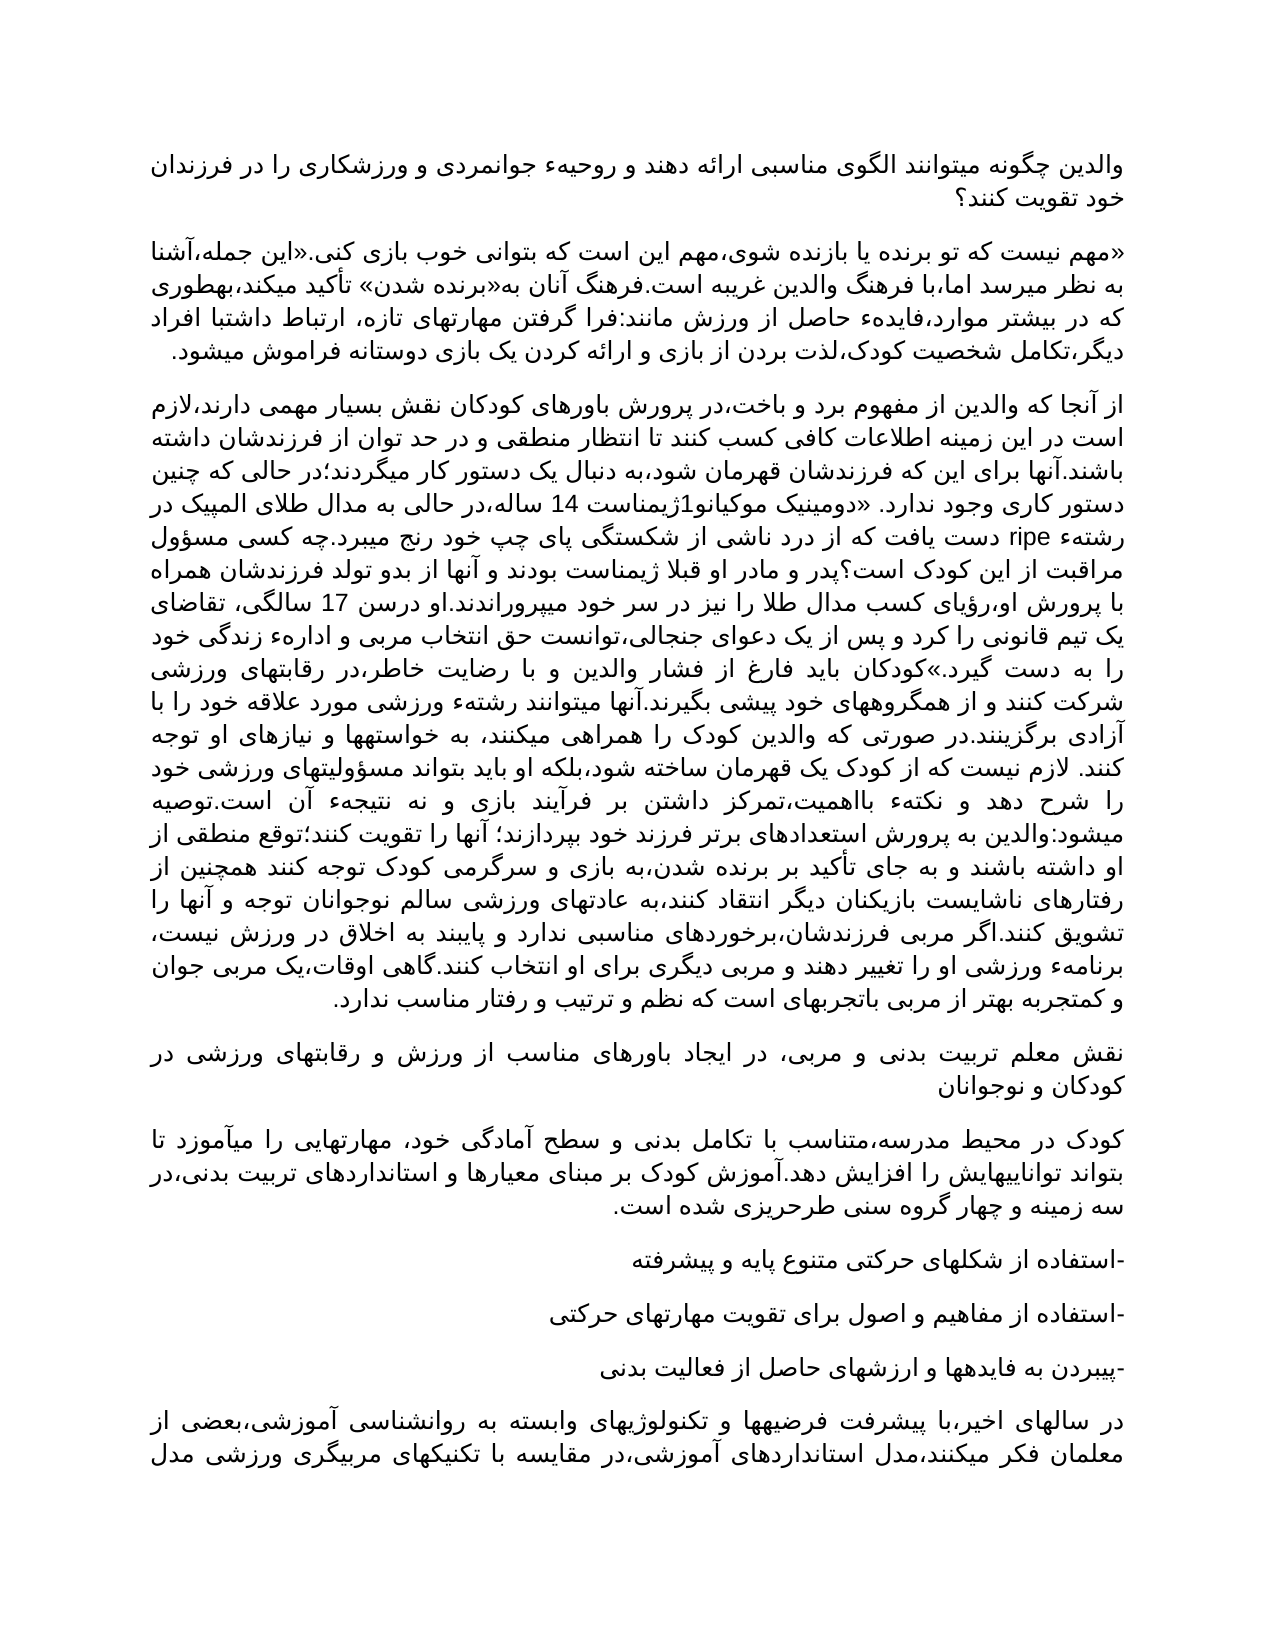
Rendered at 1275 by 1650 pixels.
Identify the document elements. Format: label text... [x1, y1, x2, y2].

text والدین چگونه می‏توانند الگوی‏ مناسبی ارائه دهند و روحیهء جوانمردی و ورزشکاری را در فرزندان خود تقویت کنند؟ [150, 150, 1125, 212]
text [150, 1406, 1125, 1468]
text -استفاده از مفاهیم و اصول برای‏ تقویت مهارت‏های حرکتی [150, 1299, 1125, 1327]
text -استفاده از شکل‏های حرکتی‏ متنوع پایه و پیشرفته [150, 1245, 1125, 1273]
text کودک در محیط مدرسه،متناسب‏ با تکامل بدنی و سطح آمادگی خود، مهارت‏هایی را می‏آموزد تا بتواند توانایی‏هایش را افزایش دهد.آموزش‏ کودک بر مبنای معیارها و استانداردهای تربیت بدنی،در سه زمینه‏ و چهار گروه سنی طرح‏ریزی شده‏ است. [150, 1125, 1125, 1220]
text -پی‏بردن به فایده‏ها و ارزش‏های‏ حاصل از فعالیت بدنی [150, 1352, 1125, 1381]
text نقش معلم تربیت بدنی و مربی، در ایجاد باورهای مناسب از ورزش و رقابت‏های ورزشی در کودکان و نوجوانان [150, 1038, 1125, 1100]
text «مهم نیست که تو برنده یا بازنده‏ شوی،مهم این است که بتوانی خوب‏ بازی کنی.«این جمله،آشنا به نظر می‏رسد اما،با فرهنگ والدین غریبه‏ است.فرهنگ آنان به«برنده شدن» تأکید می‏کند،به‏طوری که در بیش‏تر موارد،فایدهء حاصل از ورزش‏ مانند:فرا گرفتن مهارت‏های تازه، ارتباط داشتبا افراد دیگر،تکامل‏ شخصیت کودک،لذت بردن از بازی‏ و ارائه کردن یک بازی دوستانه فراموش‏ می‏شود. [150, 237, 1125, 365]
text از آن‏جا که والدین از مفهوم برد و باخت،در پرورش باورهای کودکان‏ نقش بسیار مهمی دارند،لازم است در این زمینه اطلاعات کافی کسب کنند تا انتظار منطقی و در حد توان از فرزندشان داشته باشند.آن‏ها برای این‏ که فرزندشان قهرمان شود،به دنبال یک‏ دستور کار می‏گردند؛در حالی که‏ چنین دستور کاری وجود ندارد. «دومینیک موکیانو1ژیمناست 14 ساله،در حالی به مدال طلای المپیک‏ در رشتهء ripe دست یافت که از درد ناشی از شکستگی پای چپ خود رنج‏ می‏برد.چه کسی مسؤول مراقبت از این کودک است؟پدر و مادر او قبلا ژیمناست بودند و آن‏ها از بدو تولد فرزندشان همراه با پرورش او،رؤیای‏ کسب مدال طلا را نیز در سر خود می‏پروراندند.او درسن 17 سالگی، تقاضای یک تیم قانونی را کرد و پس از یک دعوای جنجالی،توانست حق‏ انتخاب مربی و ادارهء زندگی خود را به‏ دست گیرد.»کودکان باید فارغ از فشار والدین و با رضایت خاطر،در رقابت‏های ورزشی شرکت کنند و از هم‏گروه‏های خود پیشی بگیرند.آن‏ها می‏توانند رشتهء ورزشی مورد علاقه‏ خود را با آزادی برگزینند.در صورتی‏ که والدین کودک را همراهی می‏کنند، به خواسته‏ها و نیازهای او توجه کنند. لازم نیست که از کودک یک قهرمان‏ ساخته شود،بلکه او باید بتواند مسؤولیت‏های ورزشی خود را شرح‏ دهد و نکتهء بااهمیت،تمرکز داشتن بر فرآیند بازی و نه نتیجهء آن است.توصیه‏ می‏شود:والدین به پرورش‏ استعدادهای برتر فرزند خود بپردازند؛ آن‏ها را تقویت کنند؛توقع منطقی از او داشته باشند و به جای تأکید بر برنده‏ شدن،به بازی و سرگرمی کودک توجه‏ کنند همچنین از رفتارهای ناشایست‏ بازیکنان دیگر انتقاد کنند،به‏ عادت‏های ورزشی سالم نوجوانان‏ توجه و آن‏ها را تشویق کنند.اگر مربی‏ فرزندشان،برخوردهای مناسبی ندارد و پایبند به اخلاق در ورزش نیست، برنامهء ورزشی او را تغییر دهند و مربی‏ دیگری برای او انتخاب کنند.گاهی‏ اوقات،یک مربی جوان و کم‏تجربه‏ بهتر از مربی باتجربه‏ای است که نظم و ترتیب و رفتار مناسب ندارد. [150, 390, 1125, 1013]
